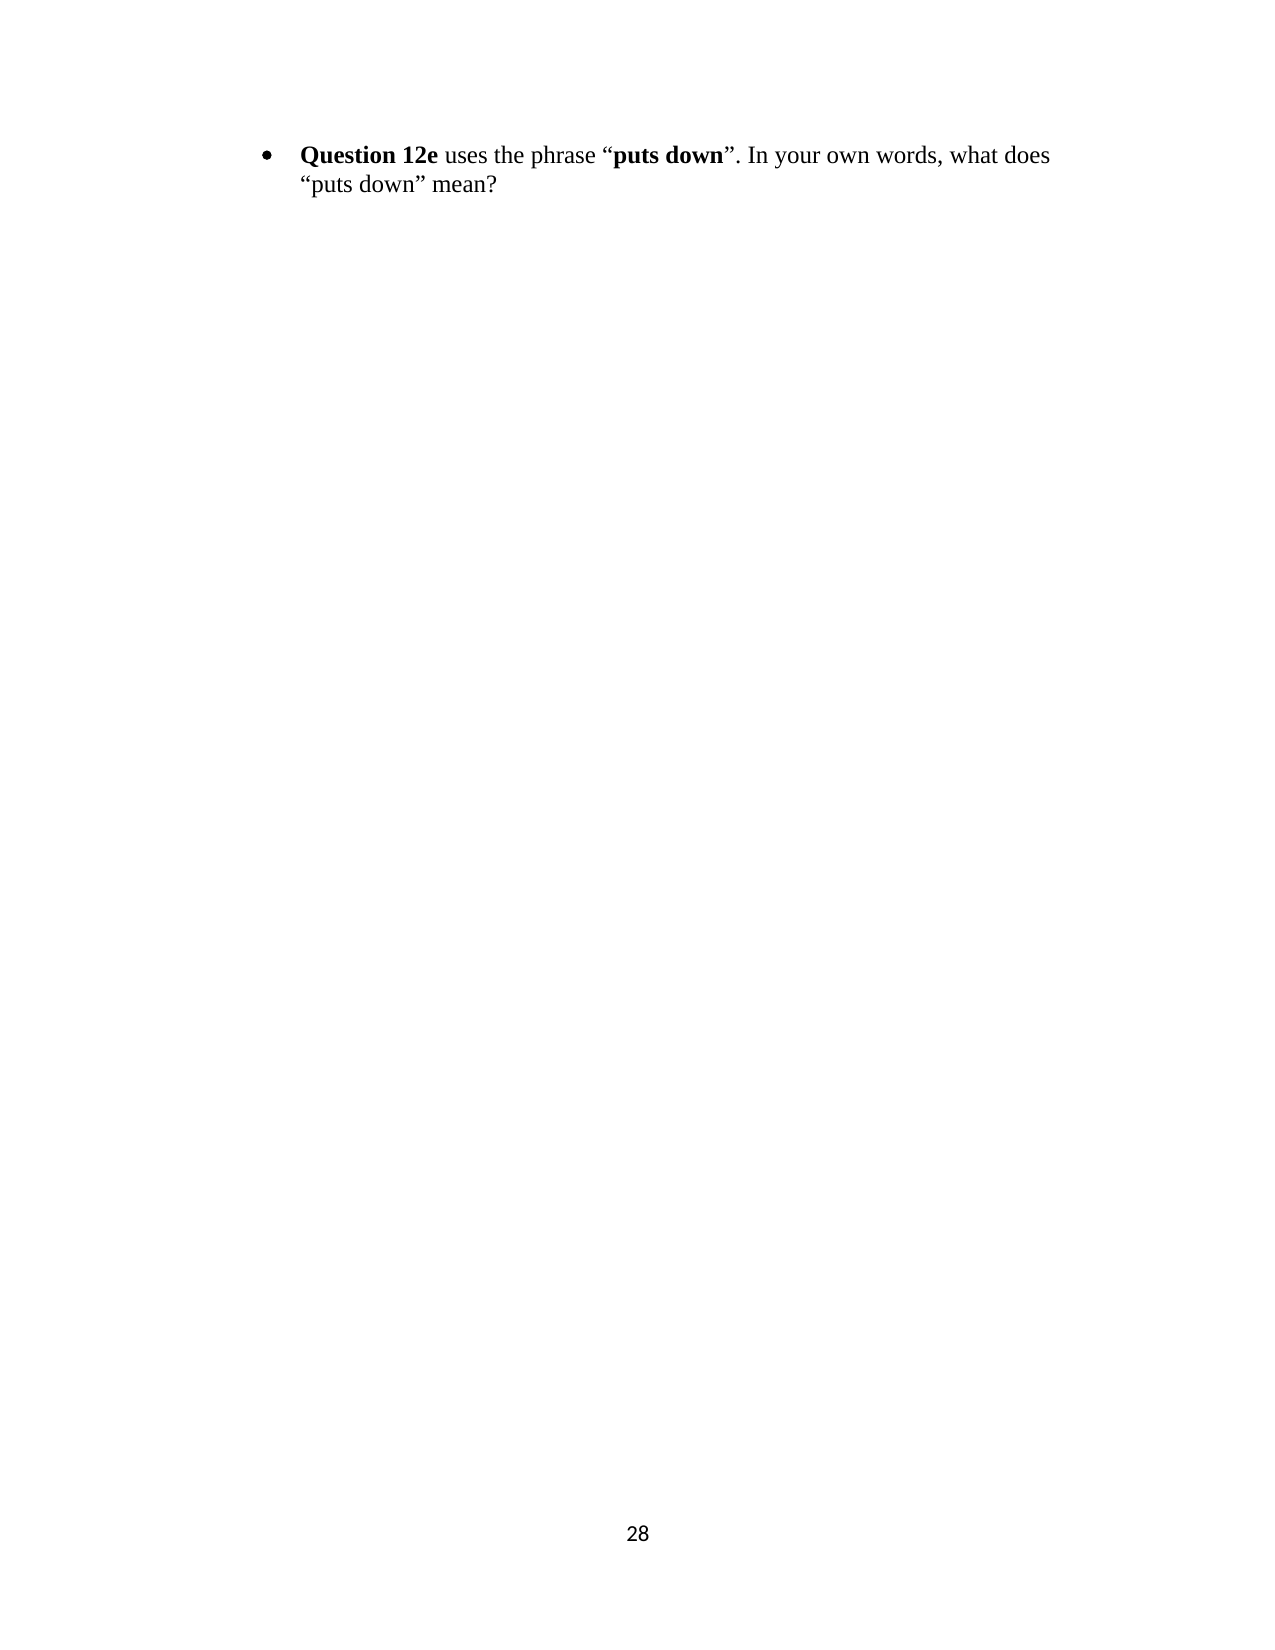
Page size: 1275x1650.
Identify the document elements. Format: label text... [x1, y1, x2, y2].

list Question 12e uses the phrase “puts down”. In your own words, what does “puts down” mean? [262, 141, 1087, 198]
